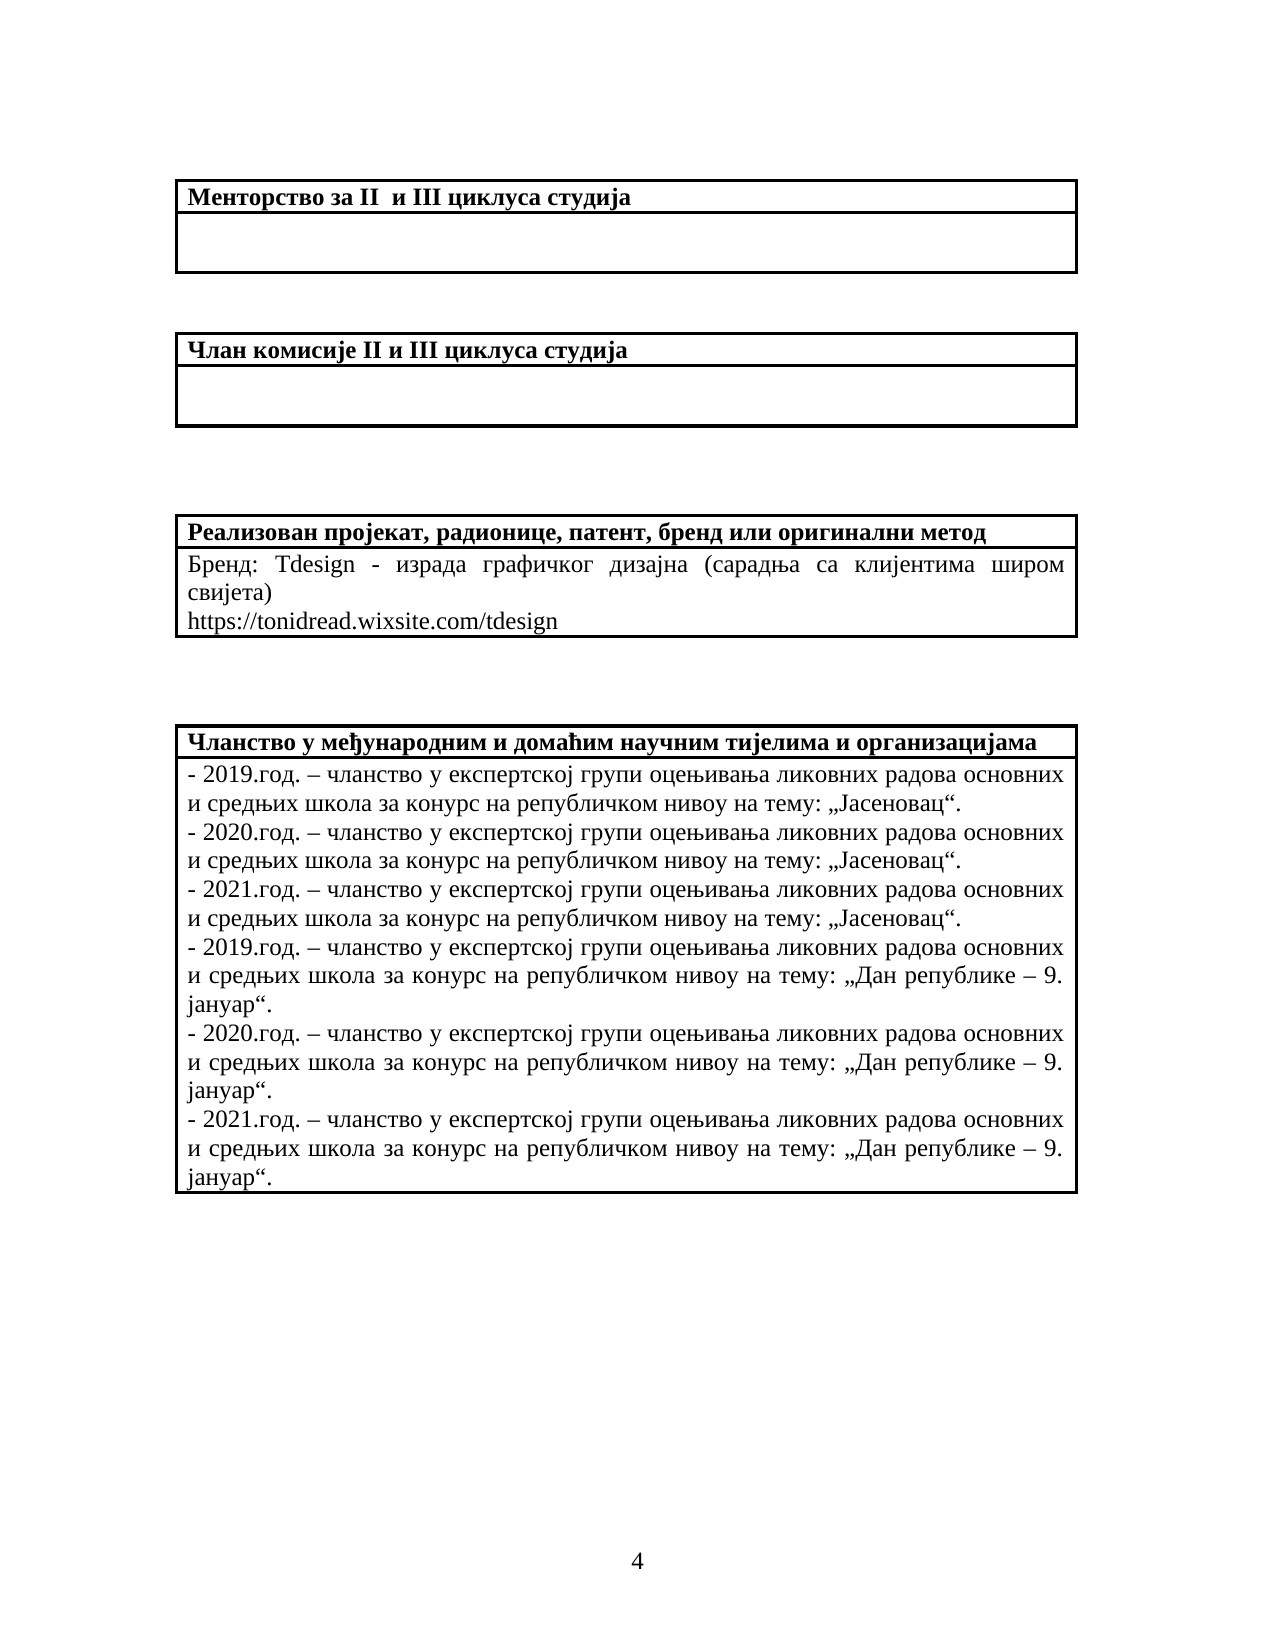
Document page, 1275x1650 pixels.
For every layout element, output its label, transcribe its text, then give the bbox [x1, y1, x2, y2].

table_header Менторство за II и III циклуса студија [178, 182, 1075, 211]
table_header Чланство у међународним и домаћим научним тијелима и организацијама [178, 728, 1075, 756]
table_cell [178, 214, 1075, 271]
table_cell [178, 367, 1075, 424]
table_header Реализован пројекат, радионице, патент, бренд или оригинални метод [178, 517, 1075, 546]
table_header Члан комисије II и III циклуса студија [178, 335, 1075, 364]
table_cell - 2019.год. – чланство у експертској групи оцењивања ликовних радова основних и средњих школа за конурс на републичком нивоу на тему: „Јасеновац“. - 2020.год. – чланство у експертској групи оцењивања ликовних радова основних и средњих школа за конурс на републичком нивоу на тему: „Јасеновац“. - 2021.год. – чланство у експертској групи оцењивања ликовних радова основних и средњих школа за конурс на републичком нивоу на тему: „Јасеновац“. - 2019.год. – чланство у експертској групи оцењивања ликовних радова основних и средњих школа за конурс на републичком нивоу на тему: „Дан републике – 9. јануар“. - 2020.год. – чланство у експертској групи оцењивања ликовних радова основних и средњих школа за конурс на републичком нивоу на тему: „Дан републике – 9. јануар“. - 2021.год. – чланство у експертској групи оцењивања ликовних радова основних и средњих школа за конурс на републичком нивоу на тему: „Дан републике – 9. јануар“. [178, 759, 1075, 1191]
table_cell Бренд: Tdesign - израда графичког дизајна (сарадња са клијентима широм свијета) https://tonidread.wixsite.com/tdesign [178, 549, 1075, 635]
